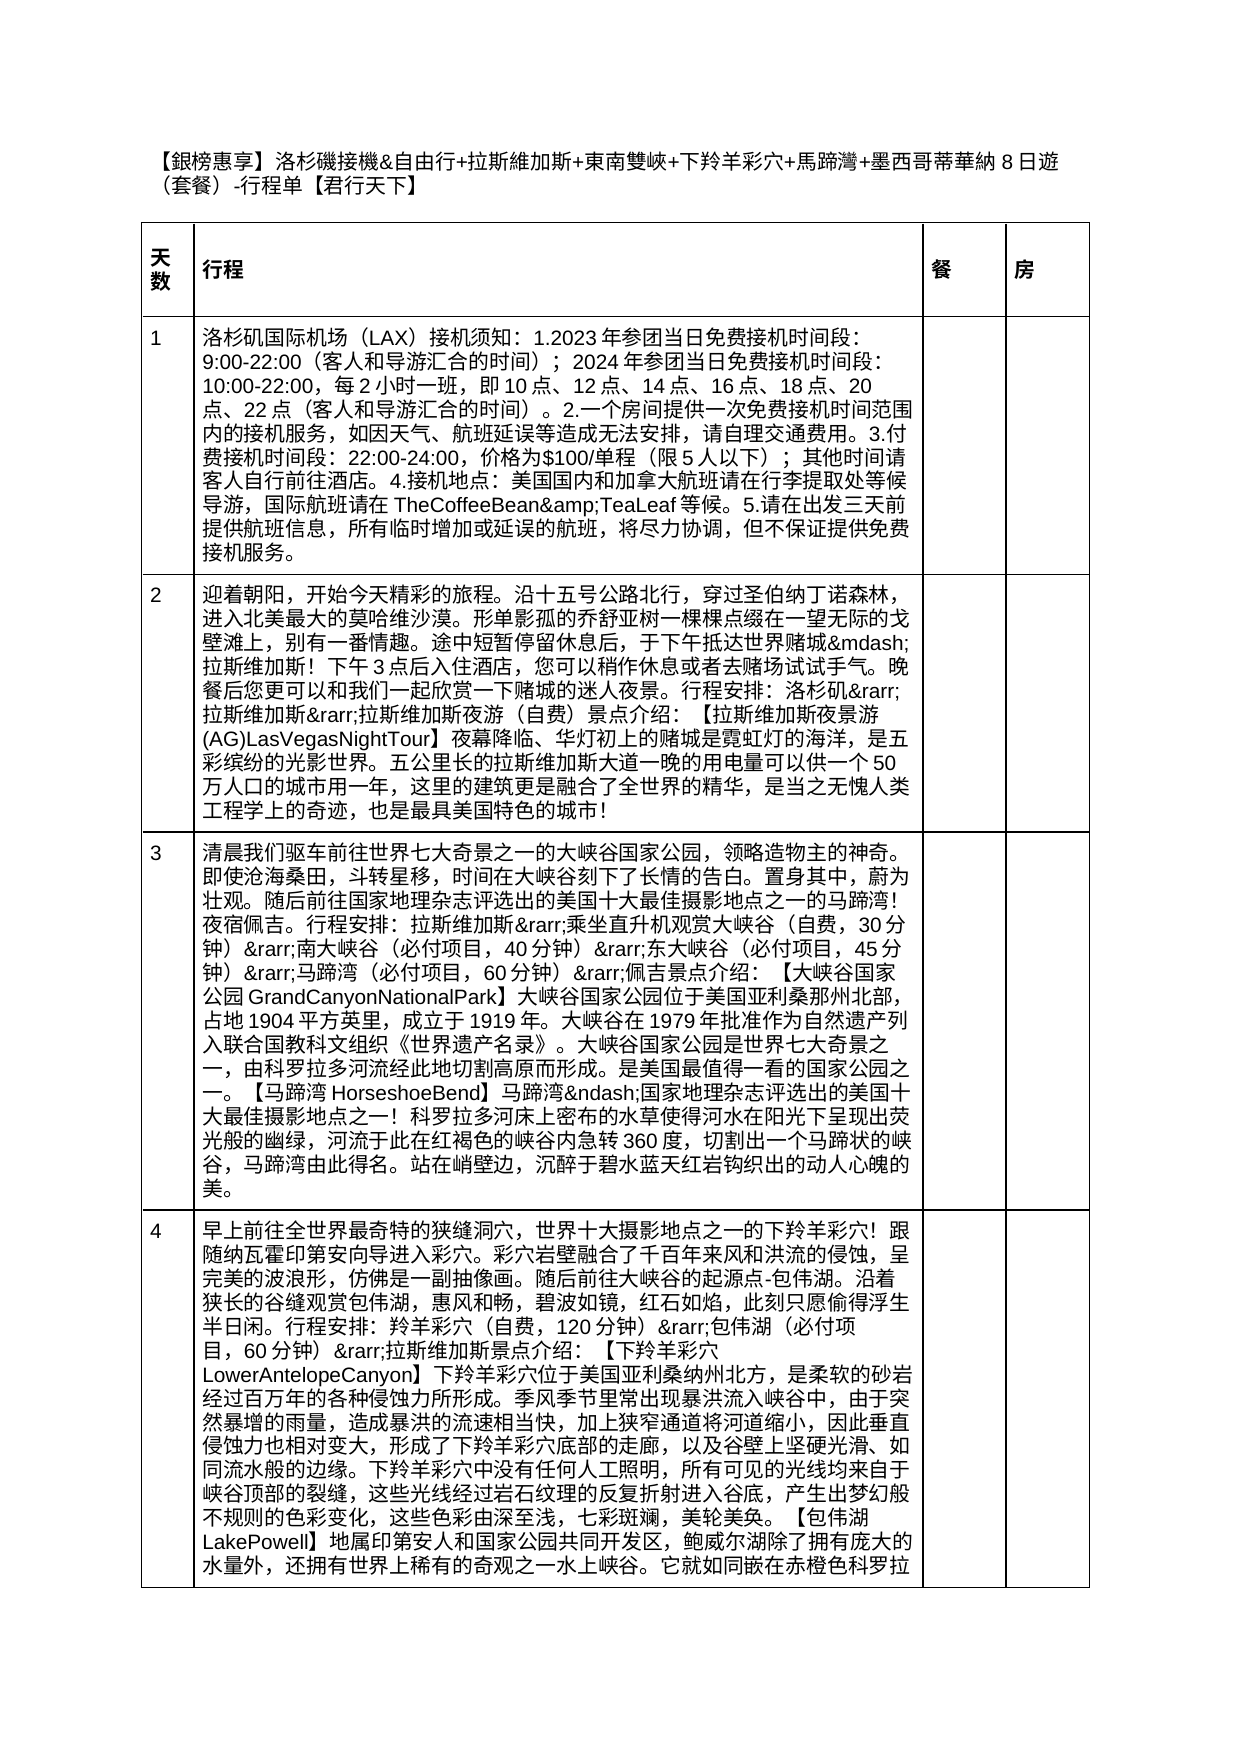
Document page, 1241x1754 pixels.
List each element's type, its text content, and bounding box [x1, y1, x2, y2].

table_cell [1007, 317, 1089, 573]
table_header 天数 [142, 223, 194, 316]
table_header 行程 [195, 223, 923, 316]
table_cell [924, 575, 1005, 831]
table_cell [1007, 833, 1089, 1209]
table_cell [1007, 575, 1089, 831]
table_cell [924, 1211, 1005, 1586]
table_cell 3 [142, 832, 193, 1209]
table_cell 清晨我们驱车前往世界七大奇景之一的大峡谷国家公园，领略造物主的神奇。即使沧海桑田，斗转星移，时间在大峡谷刻下了长情的告白。置身其中，蔚为壮观。随后前往国家地理杂志评选出的美国十大最佳摄影地点之一的马蹄湾！夜宿佩吉。行程安排：拉斯维加斯&rarr;乘坐直升机观赏大峡谷（自费，30分钟）&rarr;南大峡谷（必付项目，40分钟）&rarr;东大峡谷（必付项目，45分钟）&rarr;马蹄湾（必付项目，60分钟）&rarr;佩吉景点介绍：【大峡谷国家公园GrandCanyonNationalPark】大峡谷国家公园位于美国亚利桑那州北部，占地1904平方英里，成立于1919年。大峡谷在1979年批准作为自然遗产列入联合国教科文组织《世界遗产名录》。大峡谷国家公园是世界七大奇景之一，由科罗拉多河流经此地切割高原而形成。是美国最值得一看的国家公园之一。【马蹄湾HorseshoeBend】马蹄湾&ndash;国家地理杂志评选出的美国十大最佳摄影地点之一！科罗拉多河床上密布的水草使得河水在阳光下呈现出荧光般的幽绿，河流于此在红褐色的峡谷内急转360度，切割出一个马蹄状的峡谷，马蹄湾由此得名。站在峭壁边，沉醉于碧水蓝天红岩钩织出的动人心魄的美。 [195, 833, 922, 1209]
table_cell 迎着朝阳，开始今天精彩的旅程。沿十五号公路北行，穿过圣伯纳丁诺森林，进入北美最大的莫哈维沙漠。形单影孤的乔舒亚树一棵棵点缀在一望无际的戈壁滩上，别有一番情趣。途中短暂停留休息后，于下午抵达世界赌城&mdash;拉斯维加斯！下午3点后入住酒店，您可以稍作休息或者去赌场试试手气。晚餐后您更可以和我们一起欣赏一下赌城的迷人夜景。行程安排：洛杉矶&rarr;拉斯维加斯&rarr;拉斯维加斯夜游（自费）景点介绍：【拉斯维加斯夜景游(AG)LasVegasNightTour】夜幕降临、华灯初上的赌城是霓虹灯的海洋，是五彩缤纷的光影世界。五公里长的拉斯维加斯大道一晚的用电量可以供一个50万人口的城市用一年，这里的建筑更是融合了全世界的精华，是当之无愧人类工程学上的奇迹，也是最具美国特色的城市！ [195, 575, 922, 831]
table_cell 2 [142, 575, 193, 831]
table_cell 1 [142, 317, 193, 573]
table_cell 洛杉矶国际机场（LAX）接机须知：1.2023年参团当日免费接机时间段：9:00-22:00（客人和导游汇合的时间）；2024年参团当日免费接机时间段：10:00-22:00，每2小时一班，即10点、12点、14点、16点、18点、20点、22点（客人和导游汇合的时间）。2.一个房间提供一次免费接机时间范围内的接机服务，如因天气、航班延误等造成无法安排，请自理交通费用。3.付费接机时间段：22:00-24:00，价格为$100/单程（限5人以下）；其他时间请客人自行前往酒店。4.接机地点：美国国内和加拿大航班请在行李提取处等候导游，国际航班请在TheCoffeeBean&amp;TeaLeaf等候。5.请在出发三天前提供航班信息，所有临时增加或延误的航班，将尽力协调，但不保证提供免费接机服务。 [195, 317, 922, 573]
table_cell [924, 317, 1005, 573]
text 【銀榜惠享】洛杉磯接機&自由行+拉斯維加斯+東南雙峽+下羚羊彩穴+馬蹄灣+墨西哥蒂華納 8日遊（套餐）-行程单【君行天下】 [150, 150, 1090, 198]
table_header 餐 [924, 223, 1006, 316]
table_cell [195, 1211, 922, 1586]
table_header 房 [1007, 223, 1089, 316]
table_cell [1007, 1211, 1089, 1586]
table_cell [924, 833, 1005, 1209]
table_cell 4 [142, 1210, 193, 1586]
